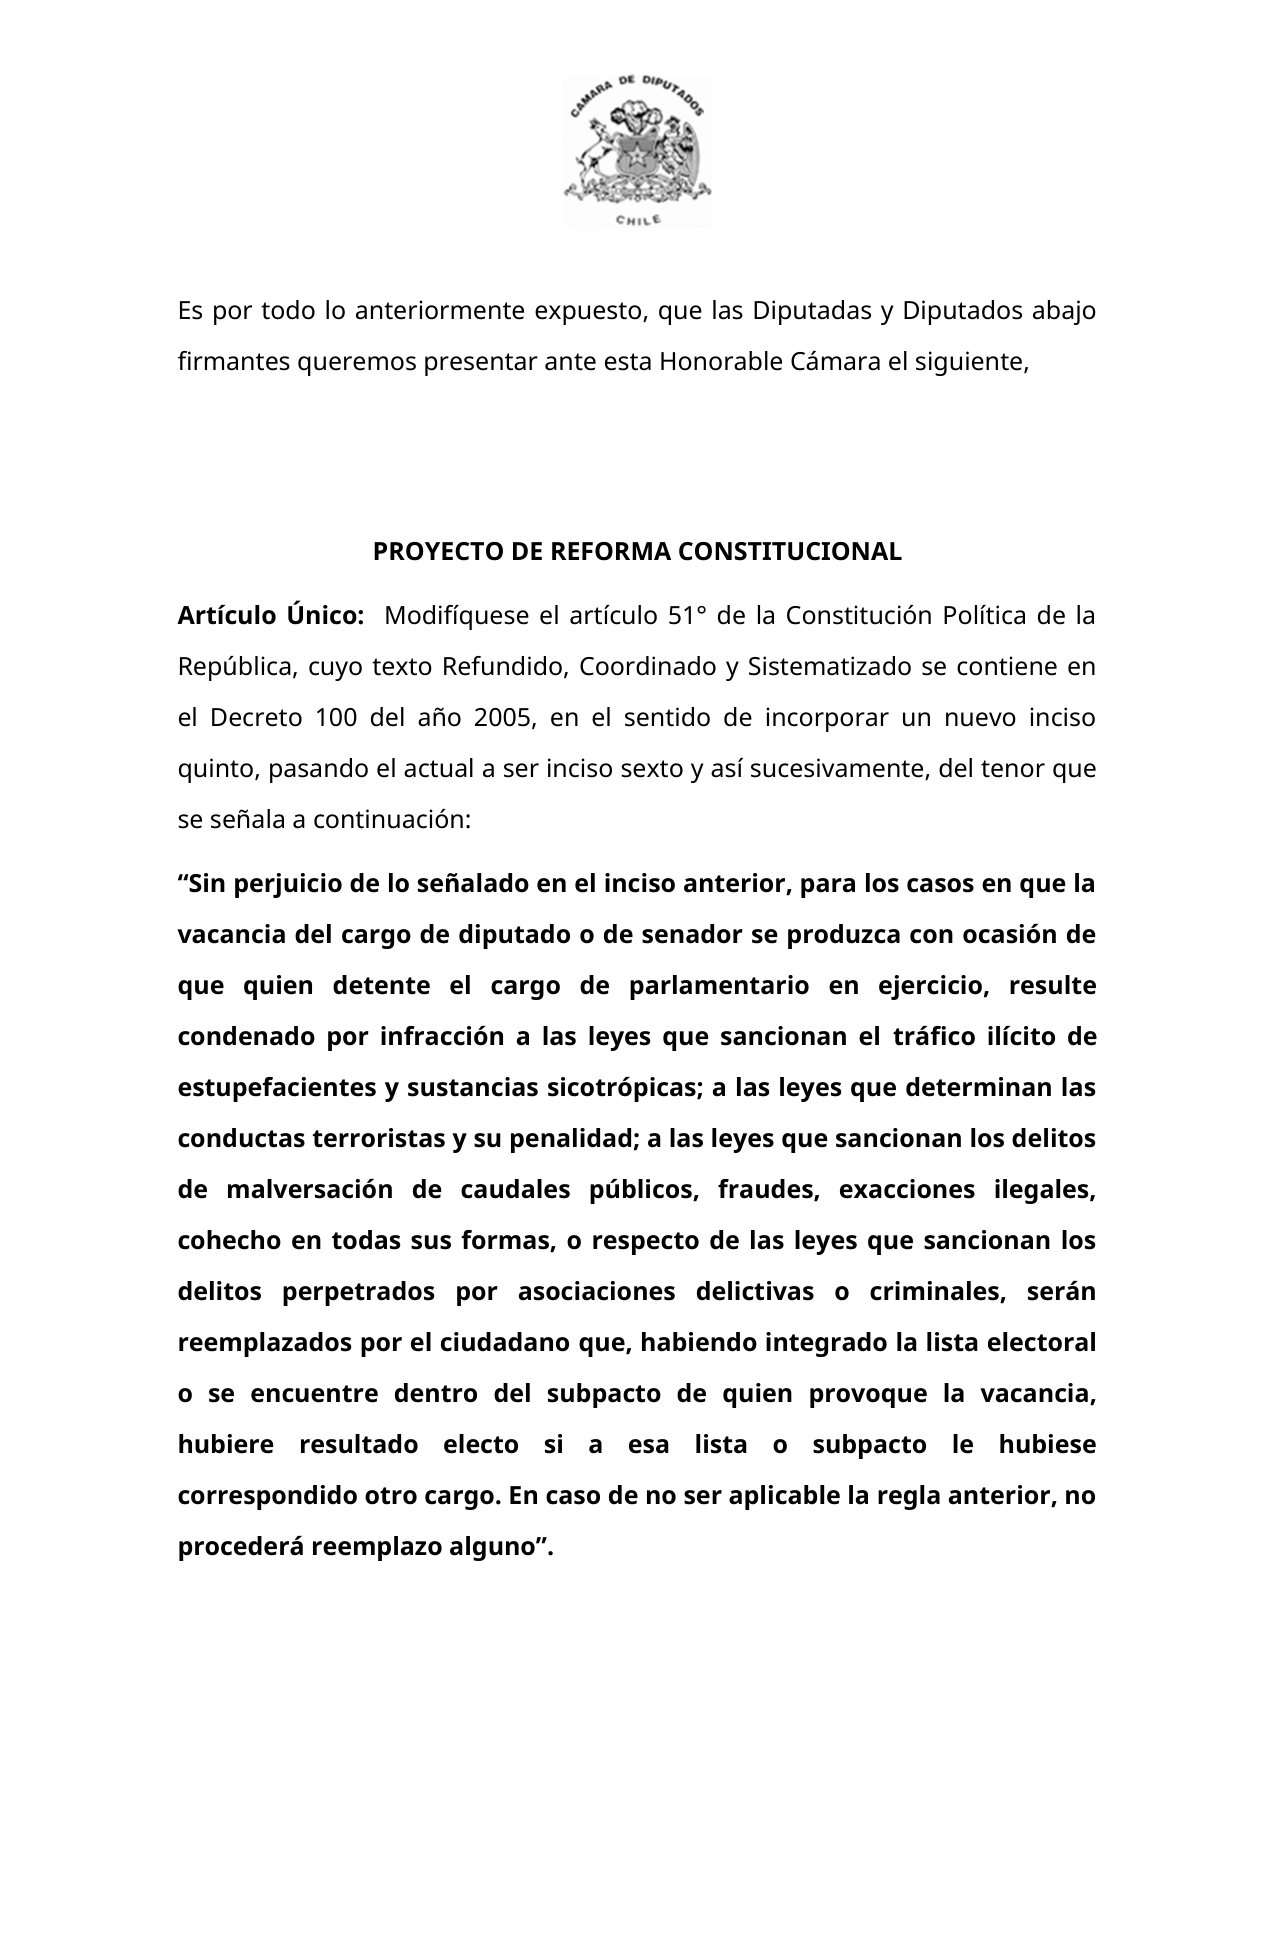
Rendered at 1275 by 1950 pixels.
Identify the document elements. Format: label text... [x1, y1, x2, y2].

text “Sin perjuicio de lo señalado en el inciso anterior, para los casos en que la vacancia del cargo de diputado o de senador se produzca con ocasión de que quien detente el cargo de parlamentario en ejercicio, resulte condenado por infracción a las leyes que sancionan el tráfico ilícito de estupefacientes y sustancias sicotrópicas; a las leyes que determinan las conductas terroristas y su penalidad; a las leyes que sancionan los delitos de malversación de caudales públicos, fraudes, exacciones ilegales, cohecho en todas sus formas, o respecto de las leyes que sancionan los delitos perpetrados por asociaciones delictivas o criminales, serán reemplazados por el ciudadano que, habiendo integrado la lista electoral o se encuentre dentro del subpacto de quien provoque la vacancia, hubiere resultado electo si a esa lista o subpacto le hubiese correspondido otro cargo. En caso de no ser aplicable la regla anterior, no procederá reemplazo alguno”. [177, 865, 1098, 1563]
text Artículo Único: Modifíquese el artículo 51° de la Constitución Política de la República, cuyo texto Refundido, Coordinado y Sistematizado se contiene en el Decreto 100 del año 2005, en el sentido de incorporar un nuevo inciso quinto, pasando el actual a ser inciso sexto y así sucesivamente, del tenor que se señala a continuación: [177, 597, 1098, 836]
picture [562, 73, 713, 229]
text PROYECTO DE REFORMA CONSTITUCIONAL [177, 534, 1098, 568]
text Es por todo lo anteriormente expuesto, que las Diputadas y Diputados abajo firmantes queremos presentar ante esta Honorable Cámara el siguiente, [177, 292, 1098, 377]
